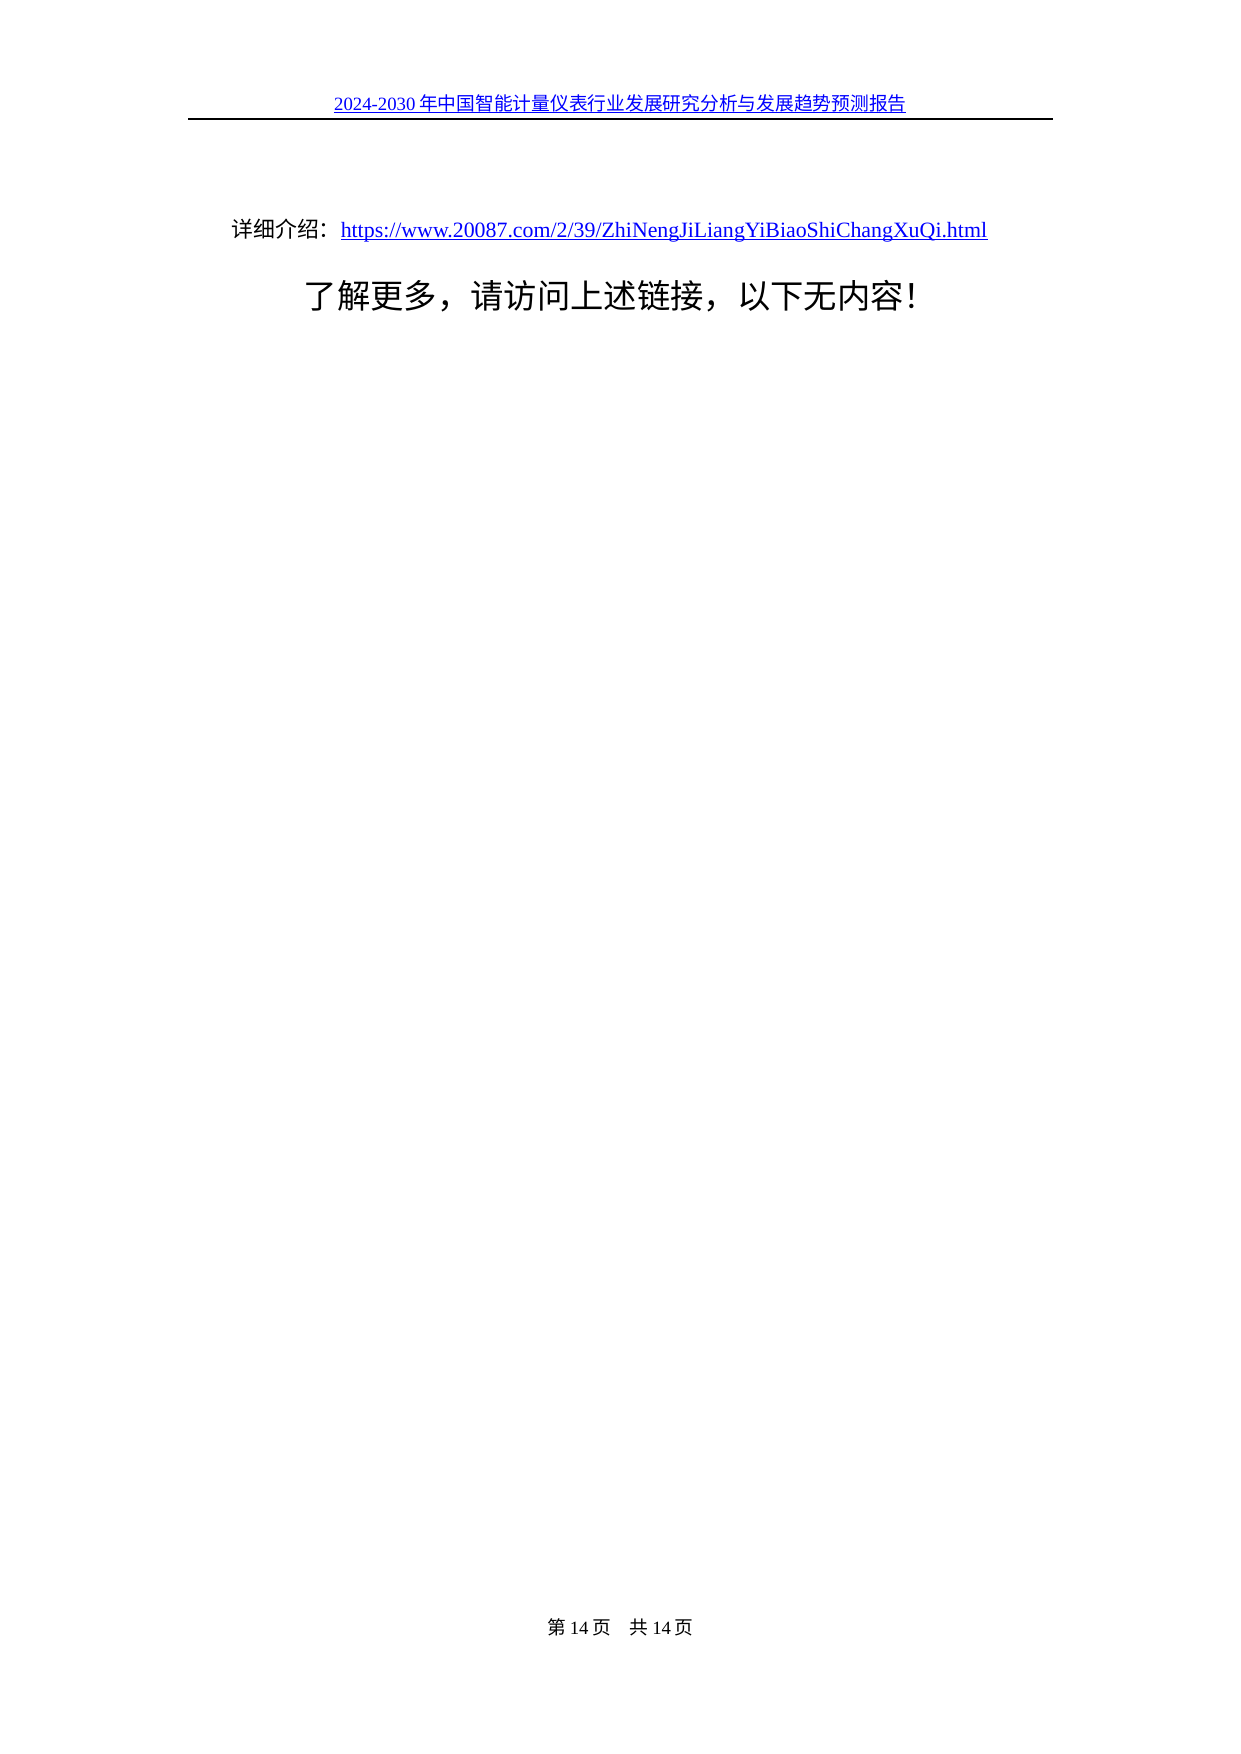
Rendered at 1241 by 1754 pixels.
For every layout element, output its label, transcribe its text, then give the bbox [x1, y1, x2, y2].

title 了解更多，请访问上述链接，以下无内容！ [187, 262, 1053, 327]
text 详细介绍：https://www.20087.com/2/39/ZhiNengJiLiangYiBiaoShiChangXuQi.html [187, 212, 1053, 244]
